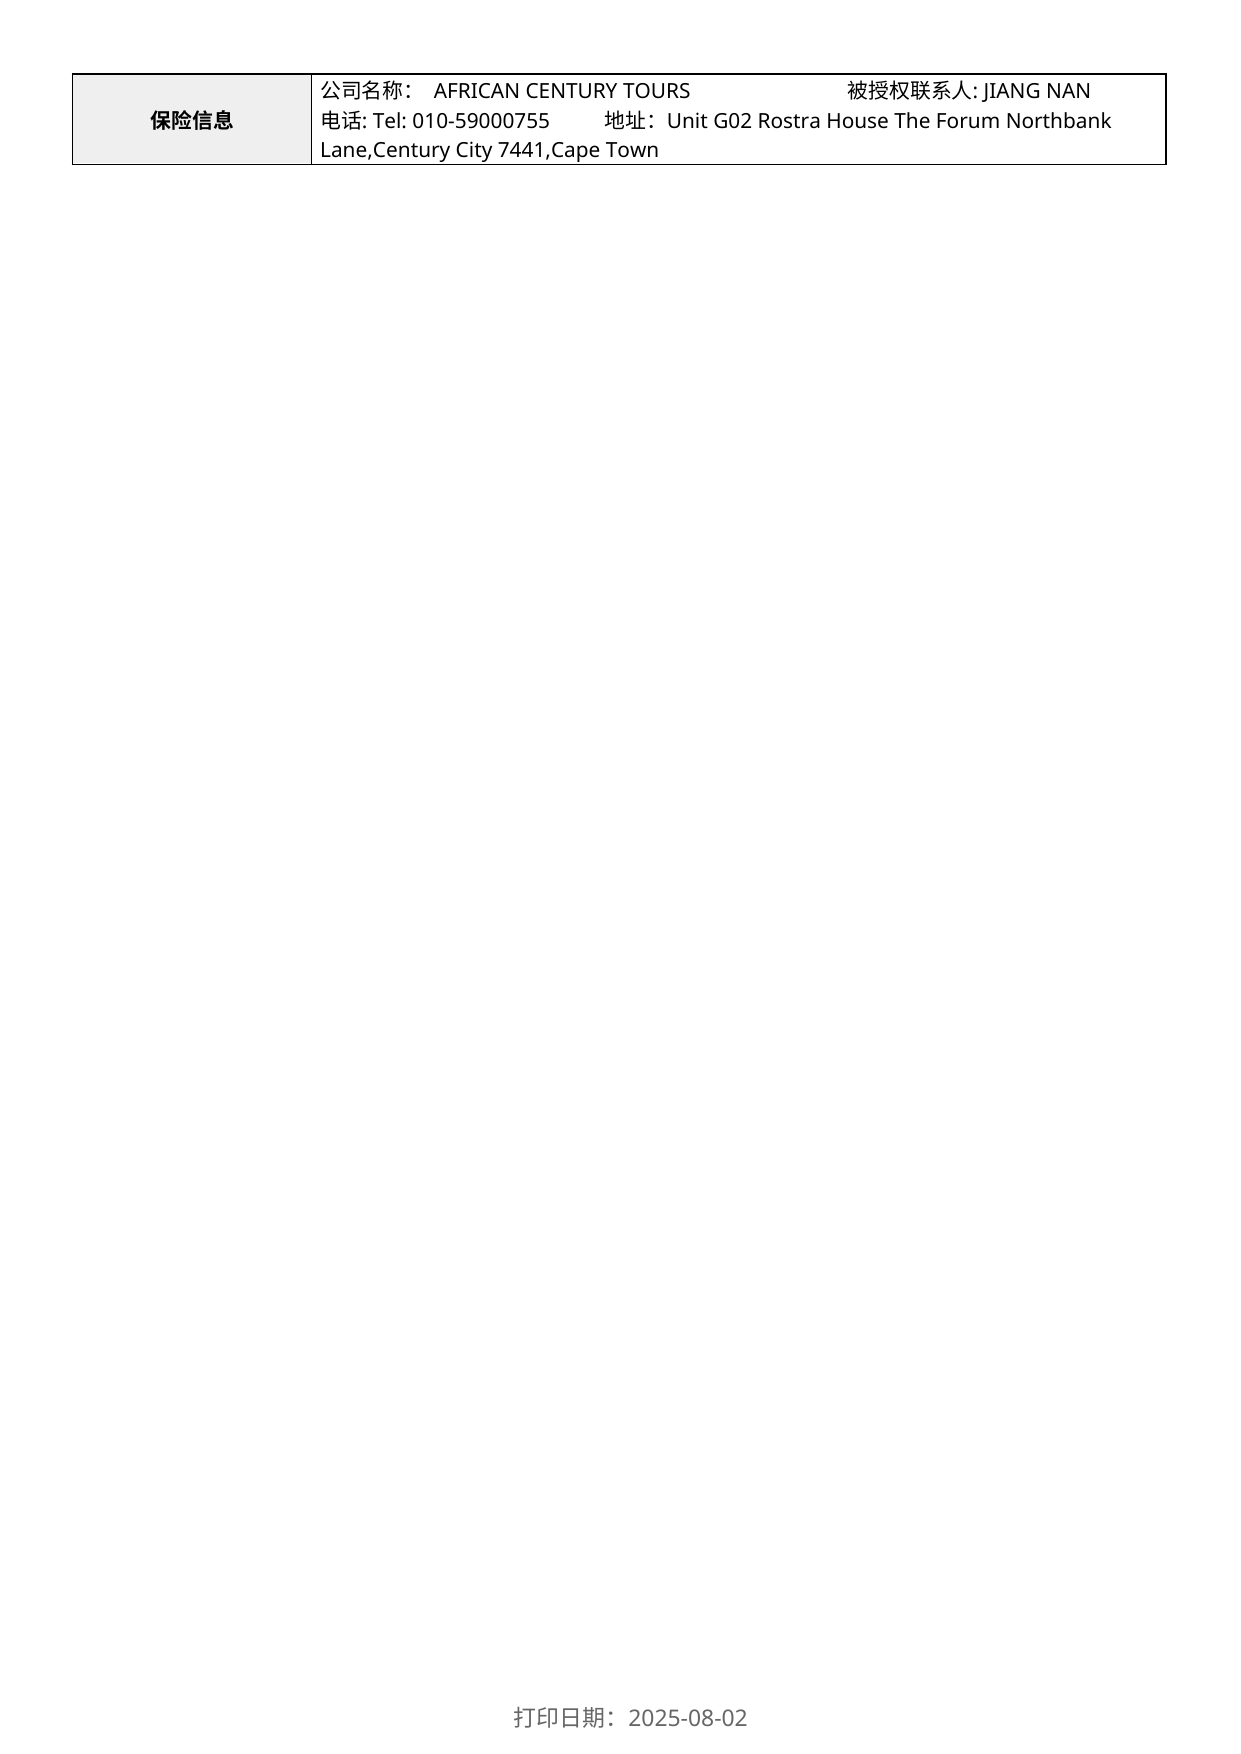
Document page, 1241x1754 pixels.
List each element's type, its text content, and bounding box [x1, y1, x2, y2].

table_cell 保险信息 [73, 75, 311, 163]
table_cell 公司名称： AFRICAN CENTURY TOURS [312, 75, 1165, 163]
